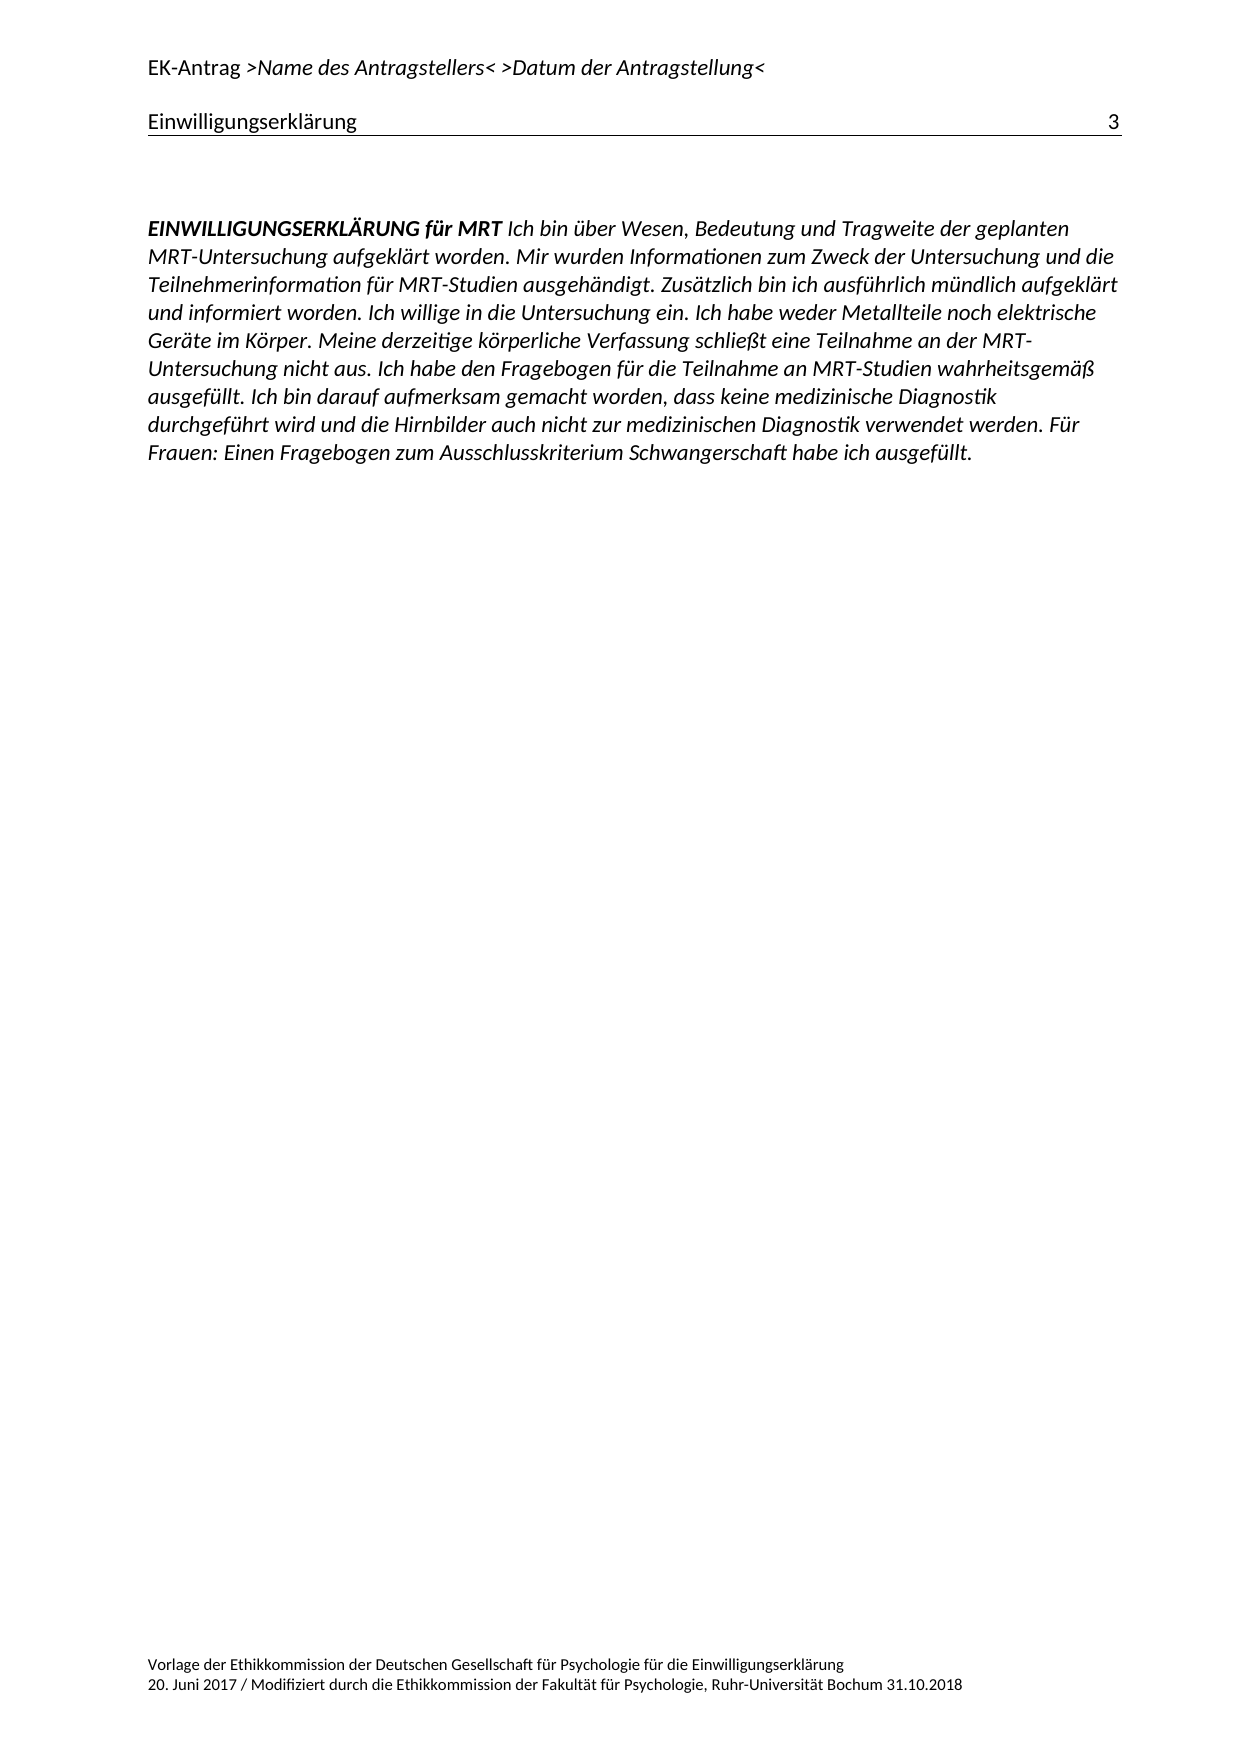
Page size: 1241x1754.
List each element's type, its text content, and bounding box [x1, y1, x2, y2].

text EINWILLIGUNGSERKLÄRUNG für MRT Ich bin über Wesen, Bedeutung und Tragweite der geplanten MRT-Untersuchung aufgeklärt worden. Mir wurden Informationen zum Zweck der Untersuchung und die Teilnehmerinformation für MRT-Studien ausgehändigt. Zusätzlich bin ich ausführlich mündlich aufgeklärt und informiert worden. Ich willige in die Untersuchung ein. Ich habe weder Metallteile noch elektrische Geräte im Körper. Meine derzeitige körperliche Verfassung schließt eine Teilnahme an der MRT-Untersuchung nicht aus. Ich habe den Fragebogen für die Teilnahme an MRT-Studien wahrheitsgemäß ausgefüllt. Ich bin darauf aufmerksam gemacht worden, dass keine medizinische Diagnostik durchgeführt wird und die Hirnbilder auch nicht zur medizinischen Diagnostik verwendet werden. Für Frauen: Einen Fragebogen zum Ausschlusskriterium Schwangerschaft habe ich ausgefüllt. [148, 214, 1122, 466]
